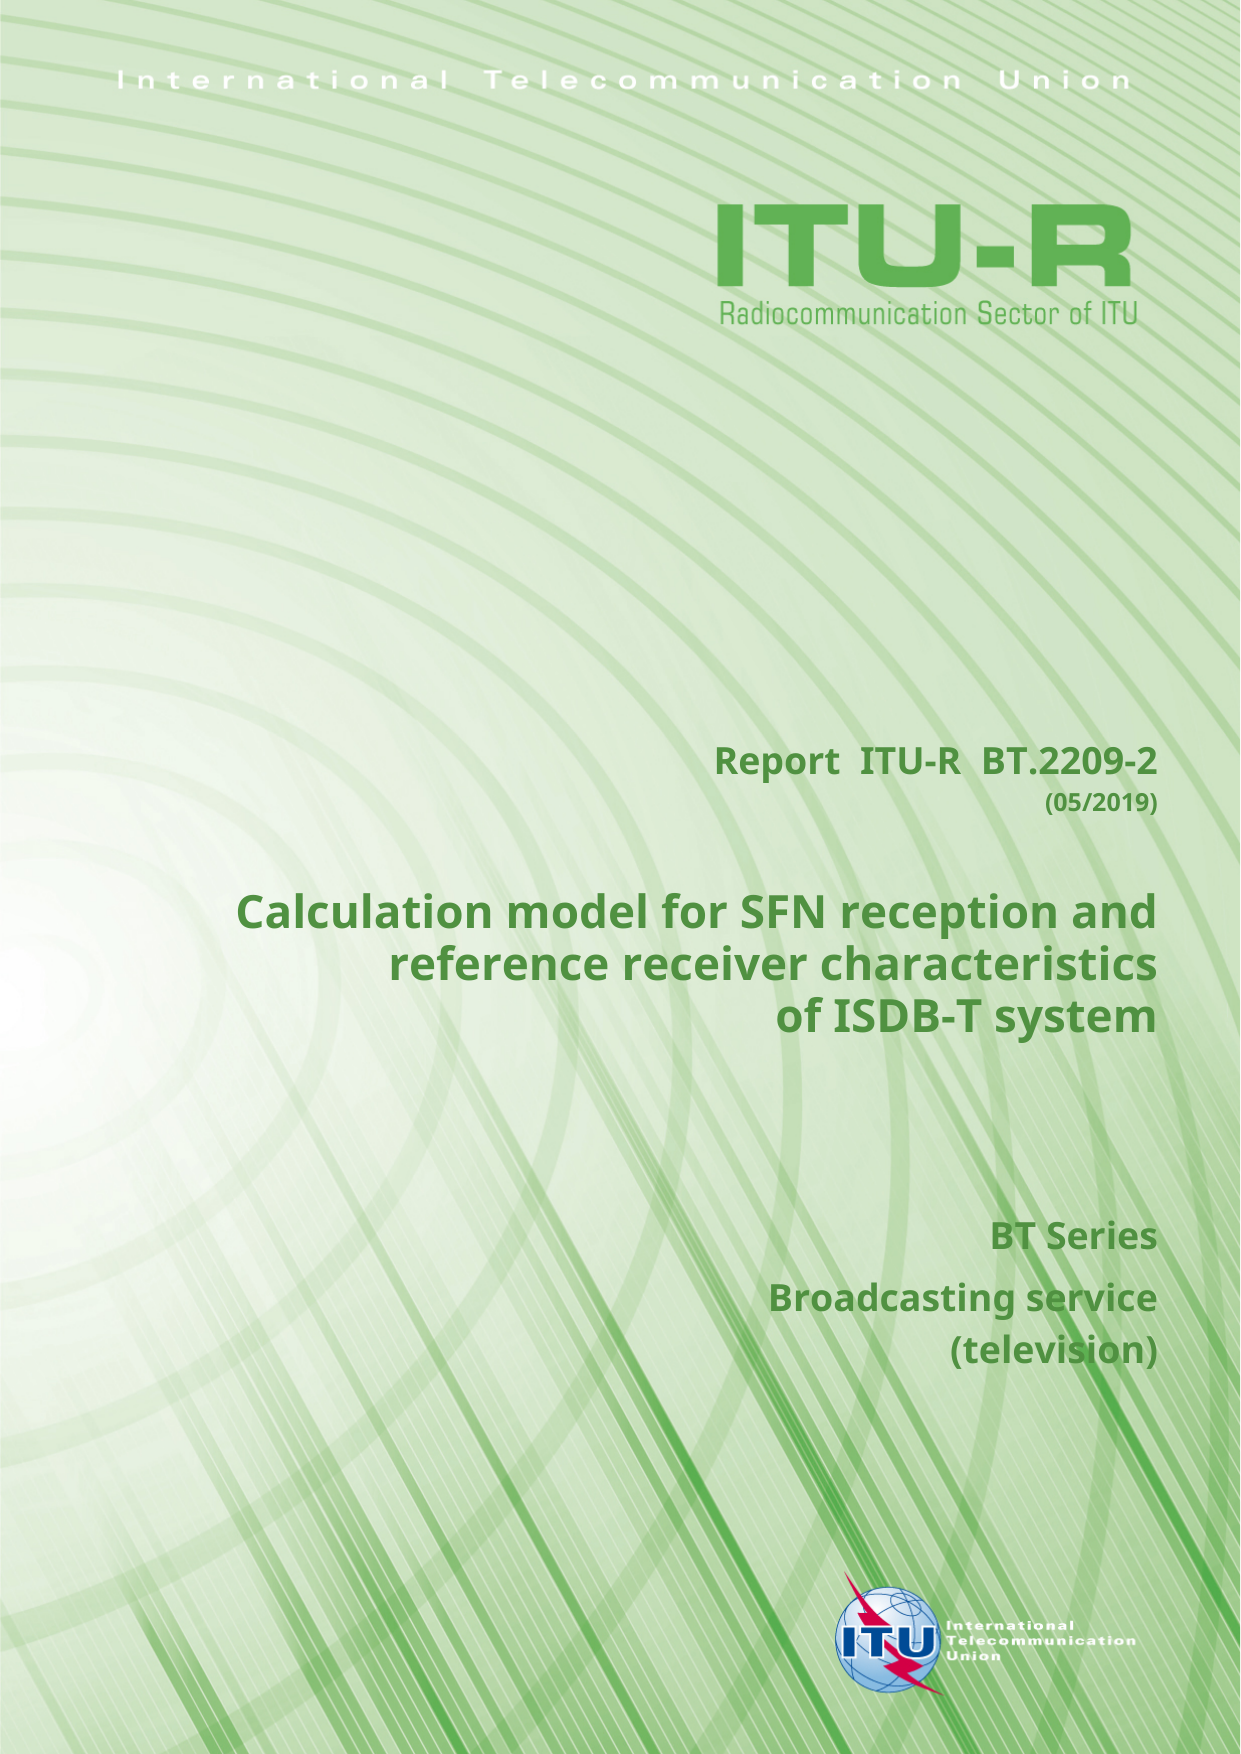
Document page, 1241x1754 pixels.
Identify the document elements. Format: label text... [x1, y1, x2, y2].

table_cell Calculation model for SFN reception and reference receiver characteristics of ISDB-T system [118, 818, 1169, 1043]
table_cell BT Series Broadcasting service (television) [118, 1043, 1169, 1372]
table_header Report ITU-R BT.2209-2 (05/2019) [118, 643, 1169, 818]
picture [0, 0, 1241, 1754]
